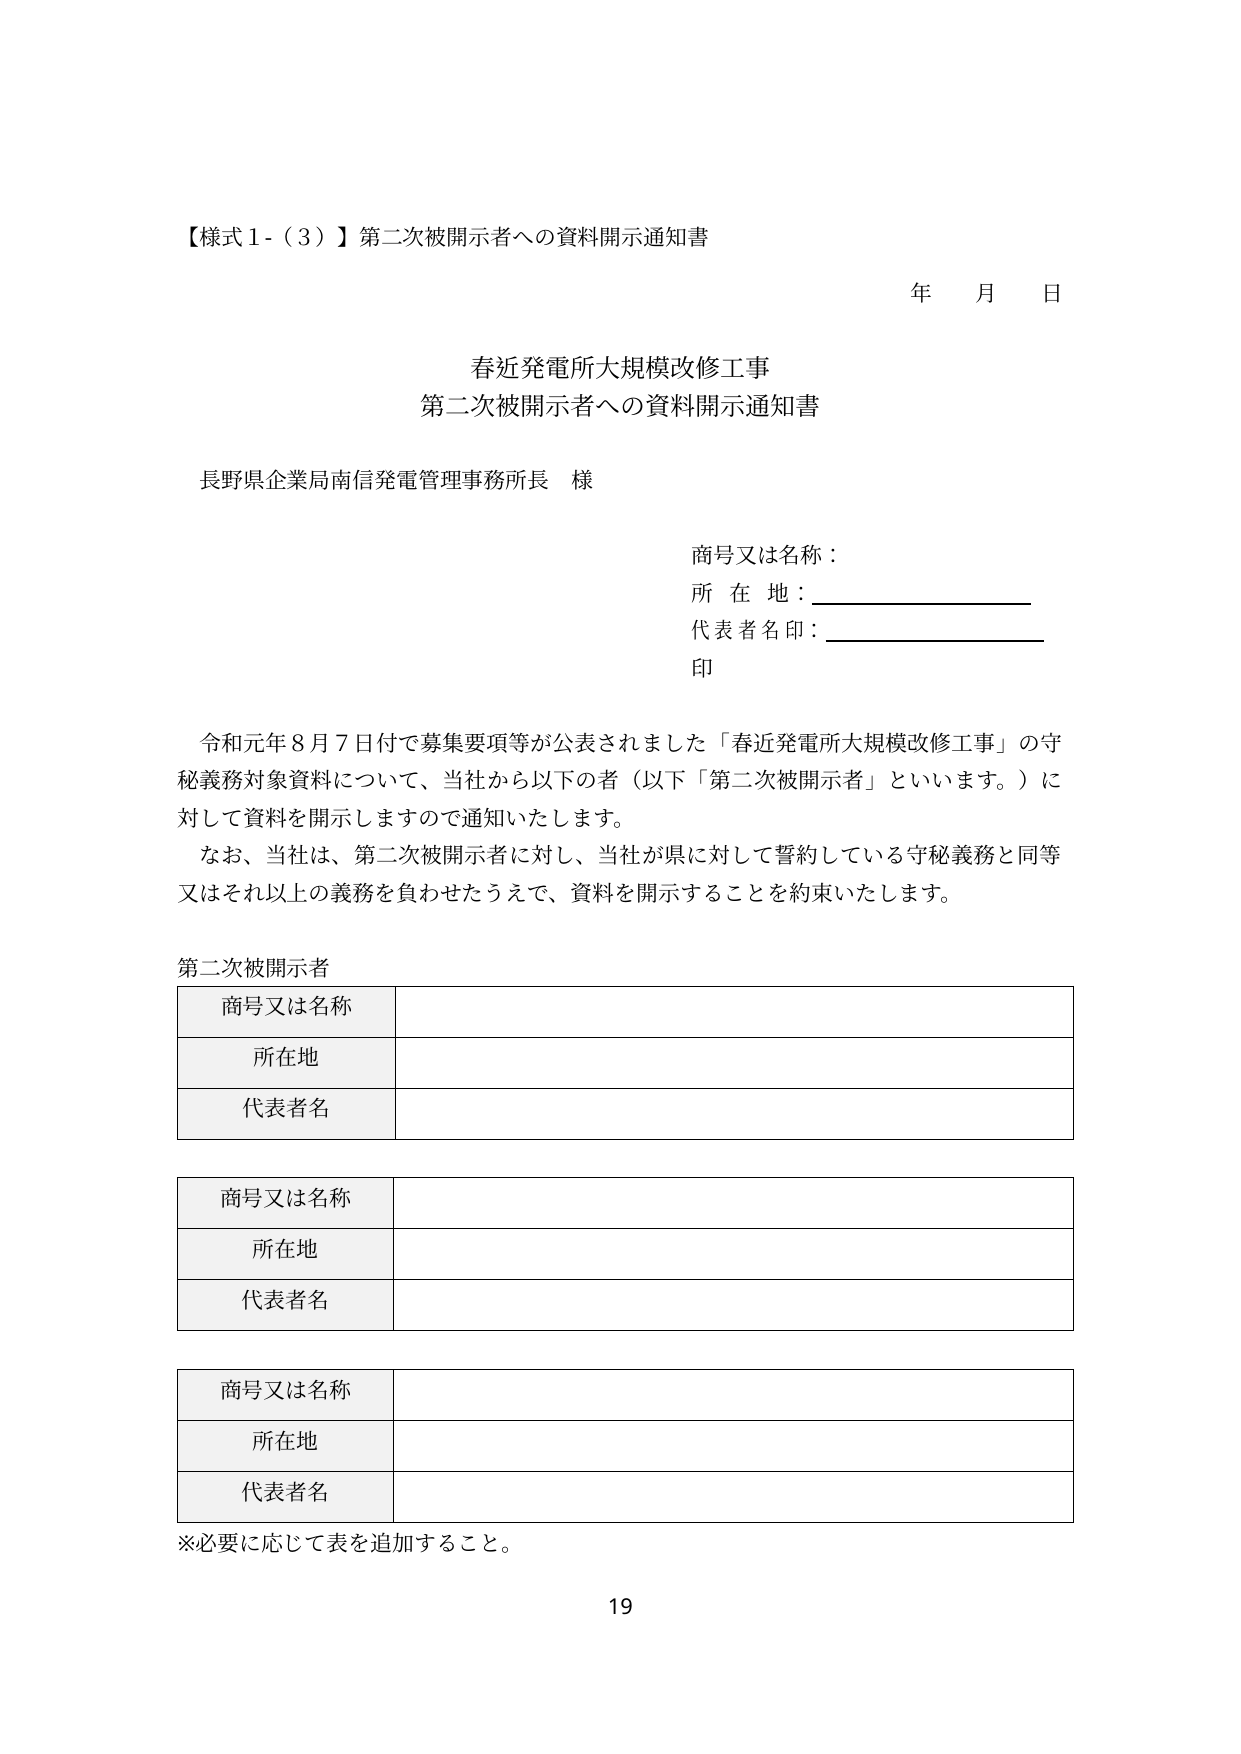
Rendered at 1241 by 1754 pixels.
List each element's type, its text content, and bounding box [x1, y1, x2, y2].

table_cell [394, 1472, 1073, 1522]
text なお、当社は、第二次被開示者に対し、当社が県に対して誓約している守秘義務と同等又はそれ以上の義務を負わせたうえで、資料を開示することを約束いたします。 [177, 836, 1063, 911]
table_cell [394, 1229, 1073, 1279]
table_header [396, 987, 1073, 1037]
table_header 商号又は名称 [178, 1370, 393, 1420]
table_cell 代表者名 [178, 1472, 393, 1522]
table_cell 所在地 [178, 1421, 393, 1471]
table_cell [396, 1089, 1073, 1139]
table_cell 代表者名 [178, 1089, 395, 1139]
text 第二次被開示者 [177, 948, 1063, 986]
table_cell 所在地 [178, 1038, 395, 1088]
text 所在地： [691, 573, 1063, 611]
table_header 商号又は名称 [178, 1178, 393, 1228]
text 長野県企業局南信発電管理事務所長 様 [177, 461, 1063, 498]
table_header [394, 1178, 1073, 1228]
text 商号又は名称： [691, 536, 1063, 573]
text ※必要に応じて表を追加すること。 [177, 1523, 997, 1561]
table_header [394, 1370, 1073, 1420]
table_cell [394, 1421, 1073, 1471]
text 春近発電所大規模改修工事 [177, 348, 1063, 386]
text 年 月 日 [177, 273, 1063, 311]
text 第二次被開示者への資料開示通知書 [177, 386, 1063, 423]
table_header 商号又は名称 [178, 987, 395, 1037]
subtitle 【様式１-（３）】第二次被開示者への資料開示通知書 [177, 217, 1063, 254]
table_cell 代表者名 [178, 1280, 393, 1330]
table_cell 所在地 [178, 1229, 393, 1279]
text 令和元年８月７日付で募集要項等が公表されました「春近発電所大規模改修工事」の守秘義務対象資料について、当社から以下の者（以下「第二次被開示者」といいます。）に対して資料を開示しますので通知いたします。 [177, 723, 1063, 836]
text 代表者名印： 印 [691, 611, 1063, 686]
table_cell [396, 1038, 1073, 1088]
table_cell [394, 1280, 1073, 1330]
